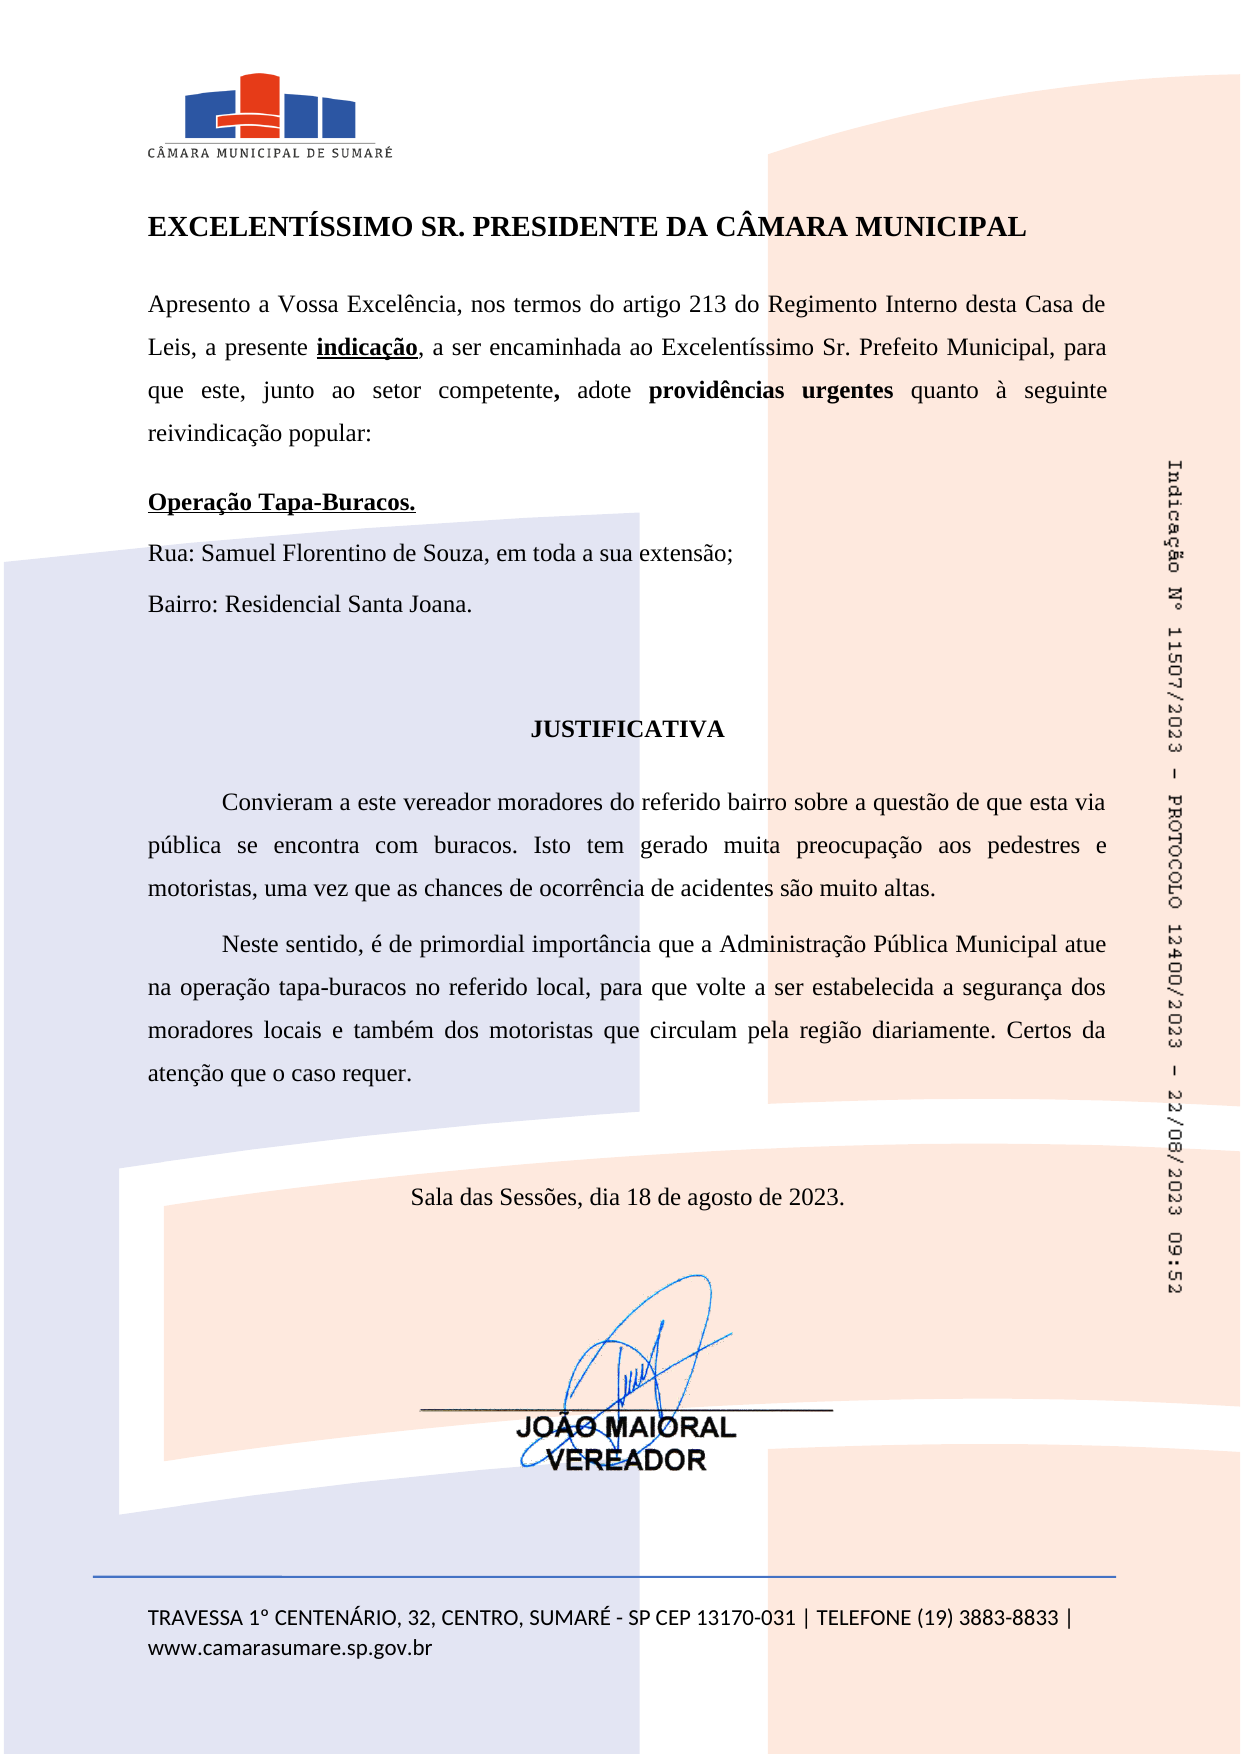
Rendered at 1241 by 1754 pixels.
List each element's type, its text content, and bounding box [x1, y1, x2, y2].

text Neste sentido, é de primordial importância que a Administração Pública Municipal atue na operação tapa-buracos no referido local, para que volte a ser estabelecida a segurança dos moradores locais e também dos motoristas que circulam pela região diariamente. Certos da atenção que o caso requer. [148, 929, 1107, 1087]
text Convieram a este vereador moradores do referido bairro sobre a questão de que esta via pública se encontra com buracos. Isto tem gerado muita preocupação aos pedestres e motoristas, uma vez que as chances de ocorrência de acidentes são muito altas. [148, 787, 1107, 902]
text Bairro: Residencial Santa Joana. [148, 589, 1107, 618]
picture [1142, 455, 1205, 1299]
text Operação Tapa-Buracos. [148, 487, 1107, 515]
text EXCELENTÍSSIMO SR. PRESIDENTE DA CÂMARA MUNICIPAL [148, 209, 1107, 242]
text Rua: Samuel Florentino de Souza, em toda a sua extensão; [148, 538, 1107, 567]
text JUSTIFICATIVA [148, 714, 1107, 743]
text Apresento a Vossa Excelência, nos termos do artigo 213 do Regimento Interno desta Casa de Leis, a presente indicação, a ser encaminhada ao Excelentíssimo Sr. Prefeito Municipal, para que este, junto ao setor competente, adote providências urgentes quanto à seguinte reivindicação popular: [148, 289, 1107, 447]
picture [147, 73, 394, 160]
text Sala das Sessões, dia 18 de agosto de 2023. [148, 1182, 1107, 1211]
picture [402, 1255, 853, 1490]
